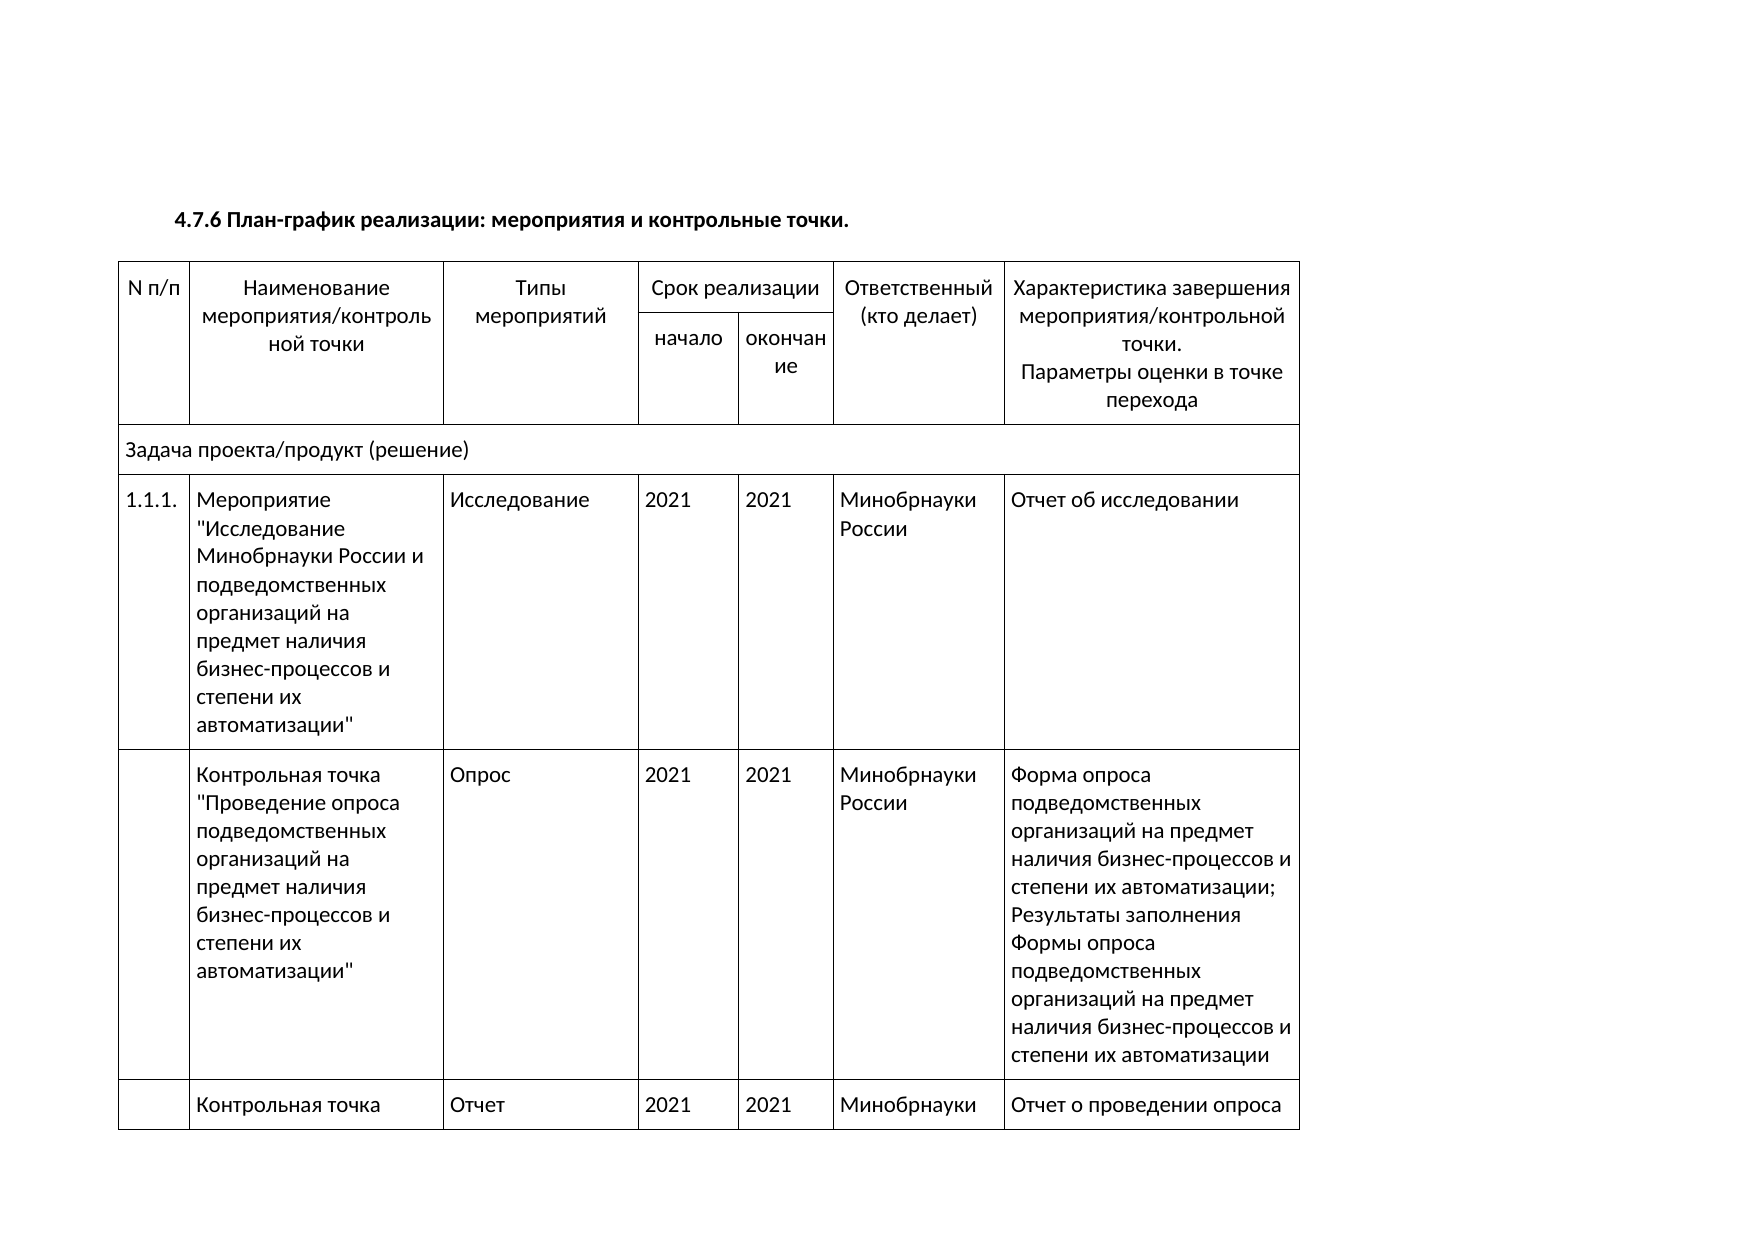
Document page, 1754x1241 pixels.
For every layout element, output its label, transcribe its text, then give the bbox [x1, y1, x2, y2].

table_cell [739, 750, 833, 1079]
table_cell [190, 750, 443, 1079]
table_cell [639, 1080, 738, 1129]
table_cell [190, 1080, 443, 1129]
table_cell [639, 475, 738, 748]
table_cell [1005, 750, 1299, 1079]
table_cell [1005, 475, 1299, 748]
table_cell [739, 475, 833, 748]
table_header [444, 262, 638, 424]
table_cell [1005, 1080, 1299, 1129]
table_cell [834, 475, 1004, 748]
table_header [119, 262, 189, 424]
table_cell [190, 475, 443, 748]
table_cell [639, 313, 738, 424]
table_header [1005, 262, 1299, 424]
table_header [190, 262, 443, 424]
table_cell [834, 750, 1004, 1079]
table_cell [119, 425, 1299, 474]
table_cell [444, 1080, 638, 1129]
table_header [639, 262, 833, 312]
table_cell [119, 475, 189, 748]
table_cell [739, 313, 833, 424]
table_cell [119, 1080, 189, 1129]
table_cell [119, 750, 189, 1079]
title 4.7.6 План-график реализации: мероприятия и контрольные точки. [118, 205, 1636, 233]
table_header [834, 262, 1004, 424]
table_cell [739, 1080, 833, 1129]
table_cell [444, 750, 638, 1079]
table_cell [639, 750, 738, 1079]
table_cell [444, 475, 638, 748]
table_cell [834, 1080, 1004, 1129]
